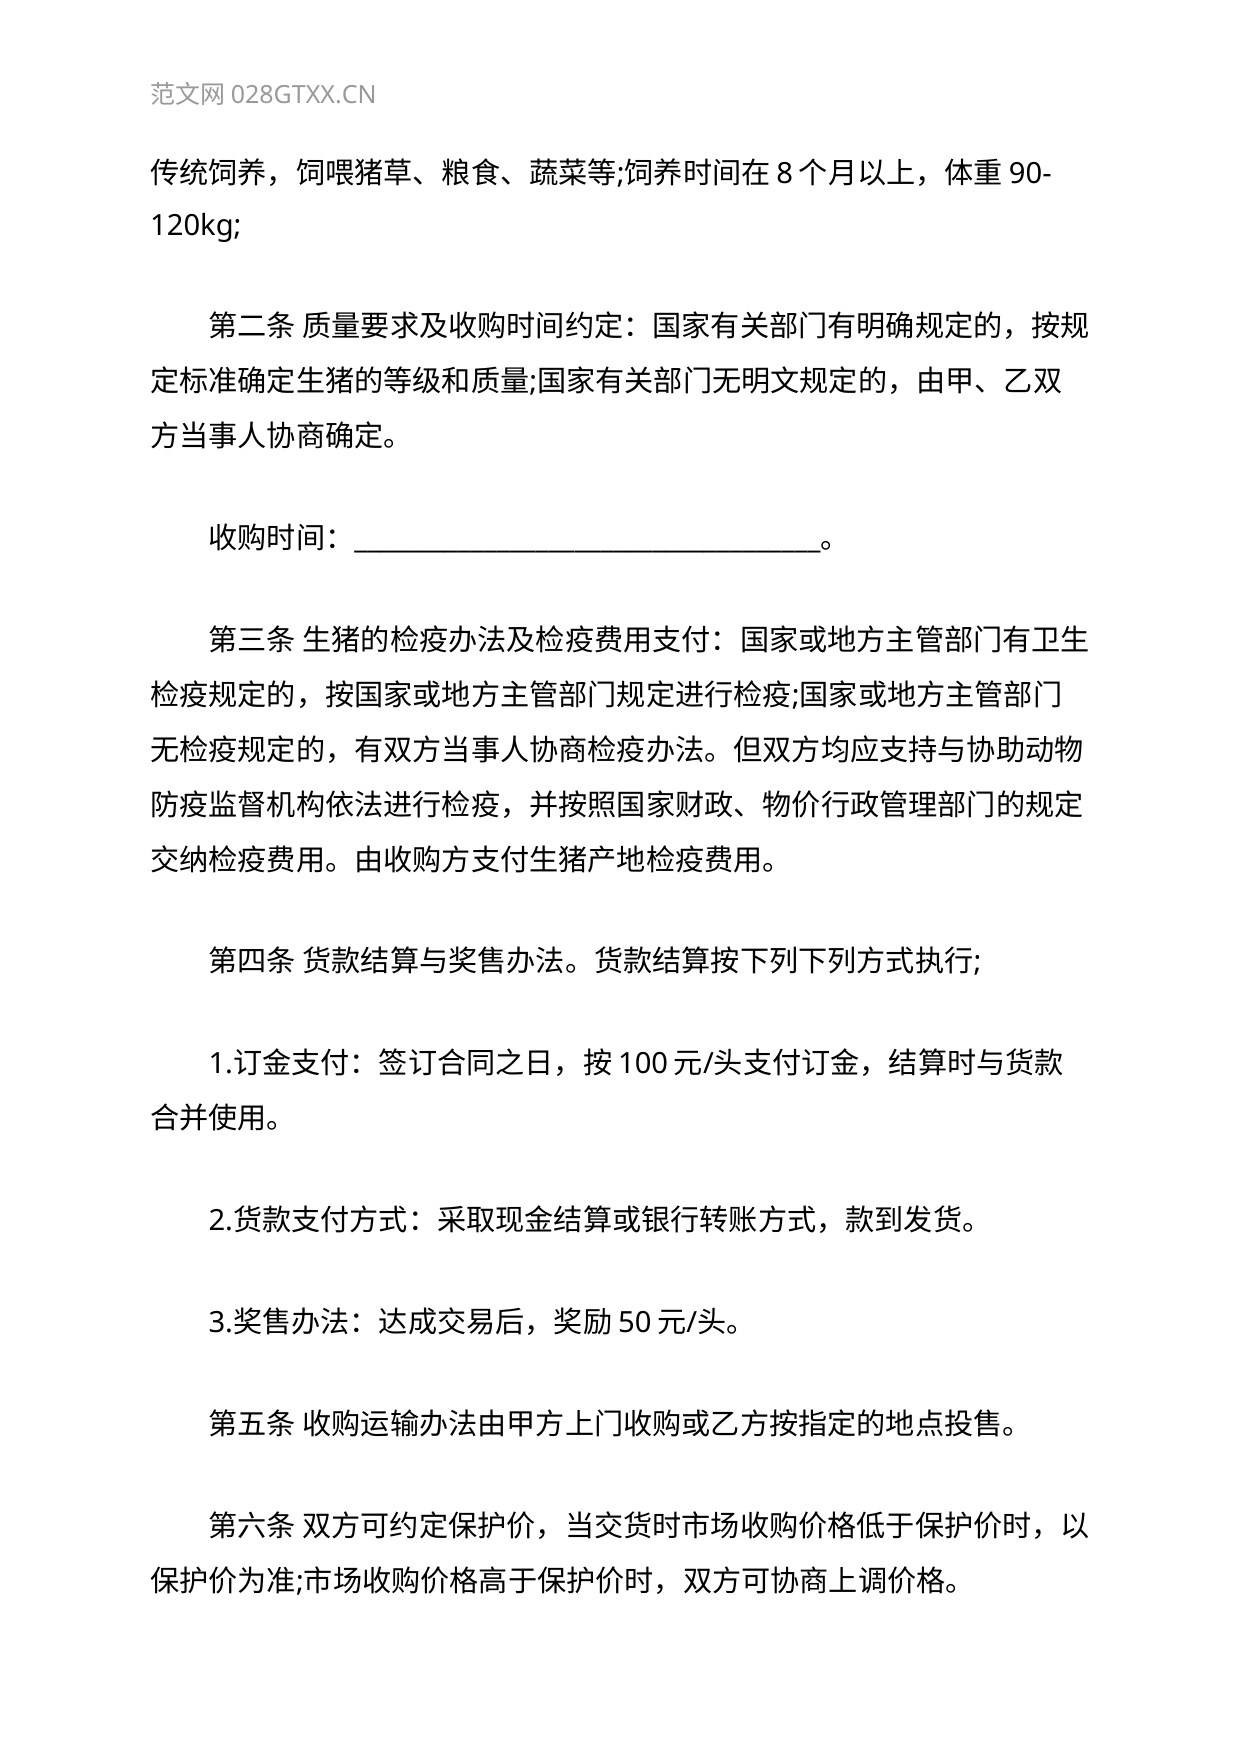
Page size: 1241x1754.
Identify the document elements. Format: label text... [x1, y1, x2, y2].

text 第六条 双方可约定保护价，当交货时市场收购价格低于保护价时，以保护价为准;市场收购价格高于保护价时，双方可协商上调价格。 [150, 1502, 1090, 1599]
text 3.奖售办法：达成交易后，奖励50元/头。 [150, 1298, 1090, 1341]
text 2.货款支付方式：采取现金结算或银行转账方式，款到发货。 [150, 1197, 1090, 1239]
text 1.订金支付：签订合同之日，按100元/头支付订金，结算时与货款合并使用。 [150, 1040, 1090, 1137]
text 第五条 收购运输办法由甲方上门收购或乙方按指定的地点投售。 [150, 1401, 1090, 1443]
text 第二条 质量要求及收购时间约定：国家有关部门有明确规定的，按规定标准确定生猪的等级和质量;国家有关部门无明文规定的，由甲、乙双方当事人协商确定。 [150, 303, 1090, 455]
text 第三条 生猪的检疫办法及检疫费用支付：国家或地方主管部门有卫生检疫规定的，按国家或地方主管部门规定进行检疫;国家或地方主管部门无检疫规定的，有双方当事人协商检疫办法。但双方均应支持与协助动物防疫监督机构依法进行检疫，并按照国家财政、物价行政管理部门的规定交纳检疫费用。由收购方支付生猪产地检疫费用。 [150, 616, 1090, 878]
text 收购时间：____________________________________。 [150, 514, 1090, 557]
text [150, 150, 1090, 244]
text 第四条 货款结算与奖售办法。货款结算按下列下列方式执行; [150, 938, 1090, 980]
